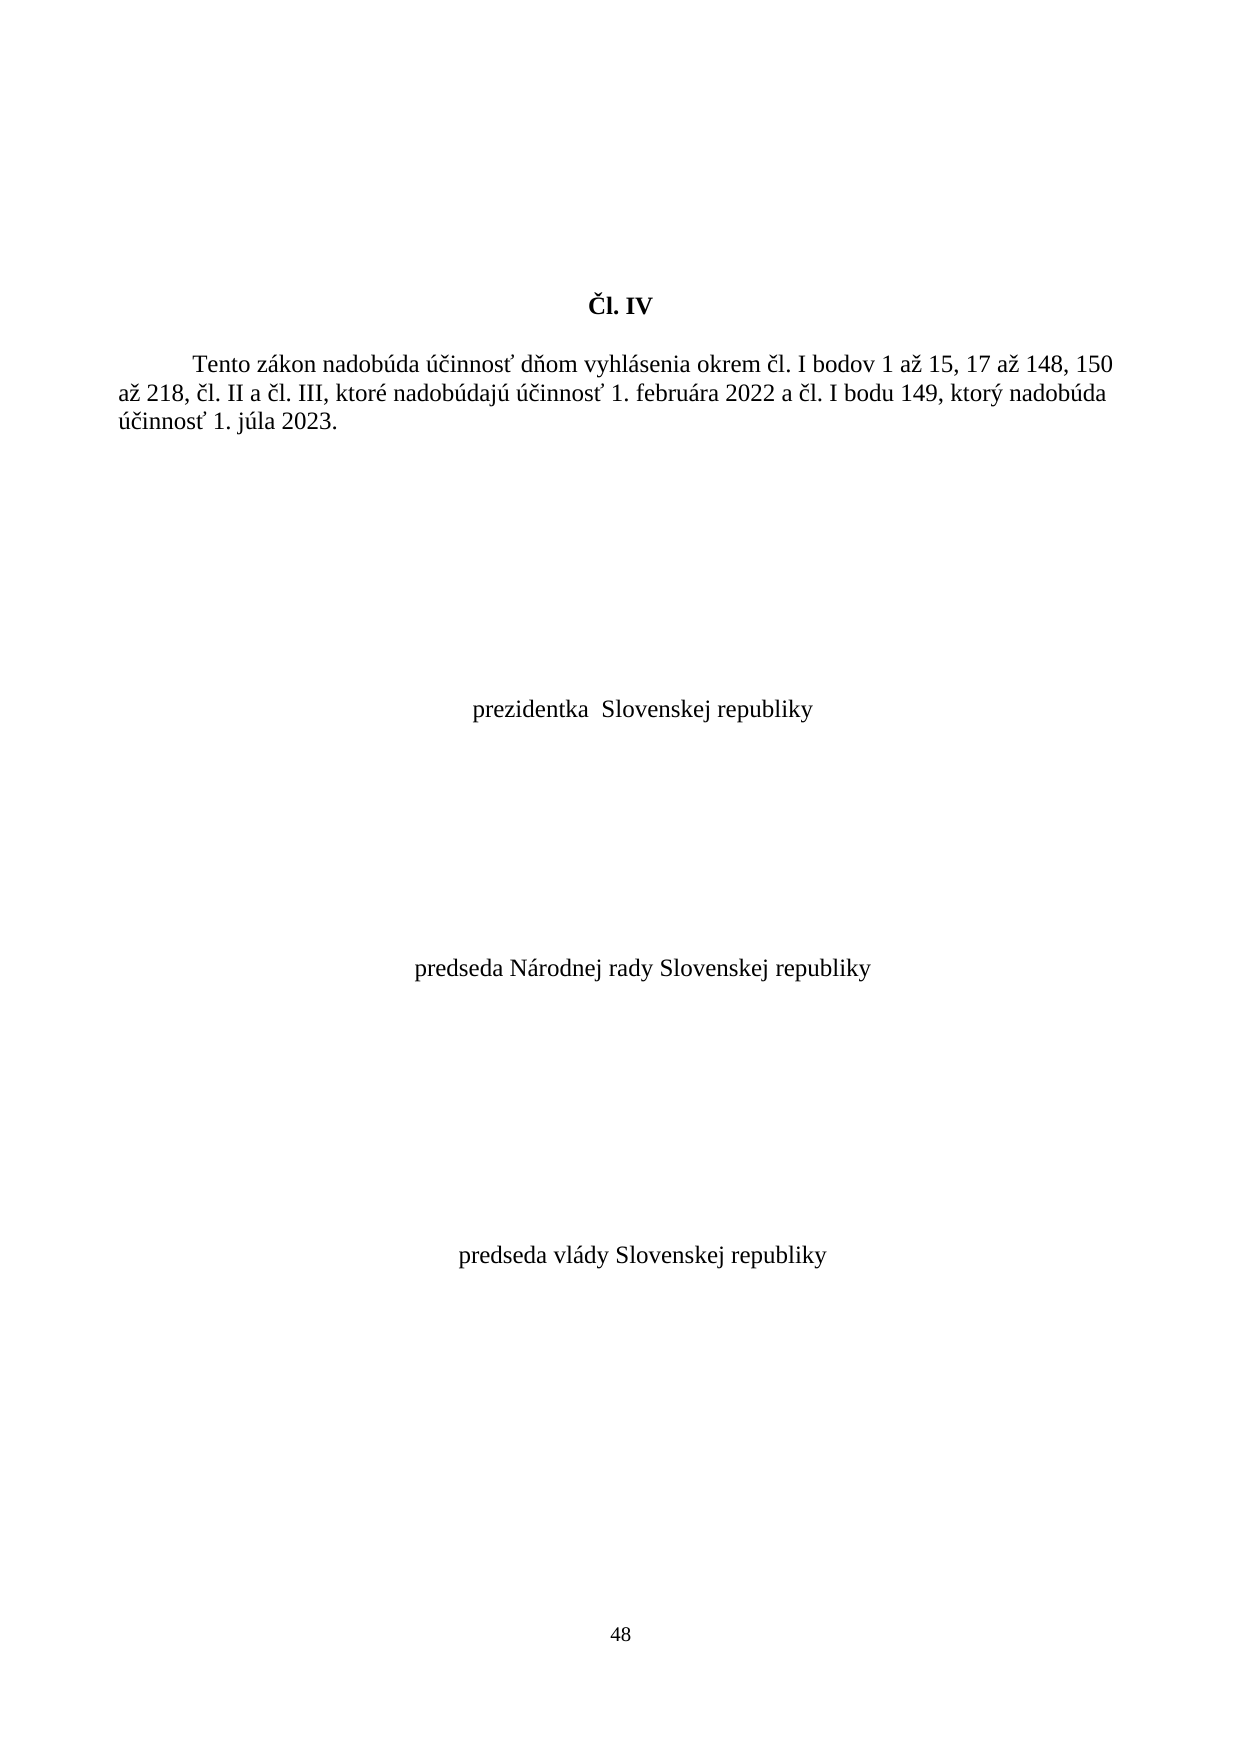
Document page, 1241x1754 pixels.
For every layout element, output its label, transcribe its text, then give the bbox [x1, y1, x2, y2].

text prezidentka Slovenskej republiky [118, 694, 1123, 723]
text Tento zákon nadobúda účinnosť dňom vyhlásenia okrem čl. I bodov 1 až 15, 17 až 148, 150 až 218, čl. II a čl. III, ktoré nadobúdajú účinnosť 1. februára 2022 a čl. I bodu 149, ktorý nadobúda účinnosť 1. júla 2023. [118, 349, 1123, 435]
text Čl. IV [118, 291, 1123, 320]
text predseda Národnej rady Slovenskej republiky [118, 953, 1123, 981]
text predseda vlády Slovenskej republiky [118, 1240, 1123, 1269]
